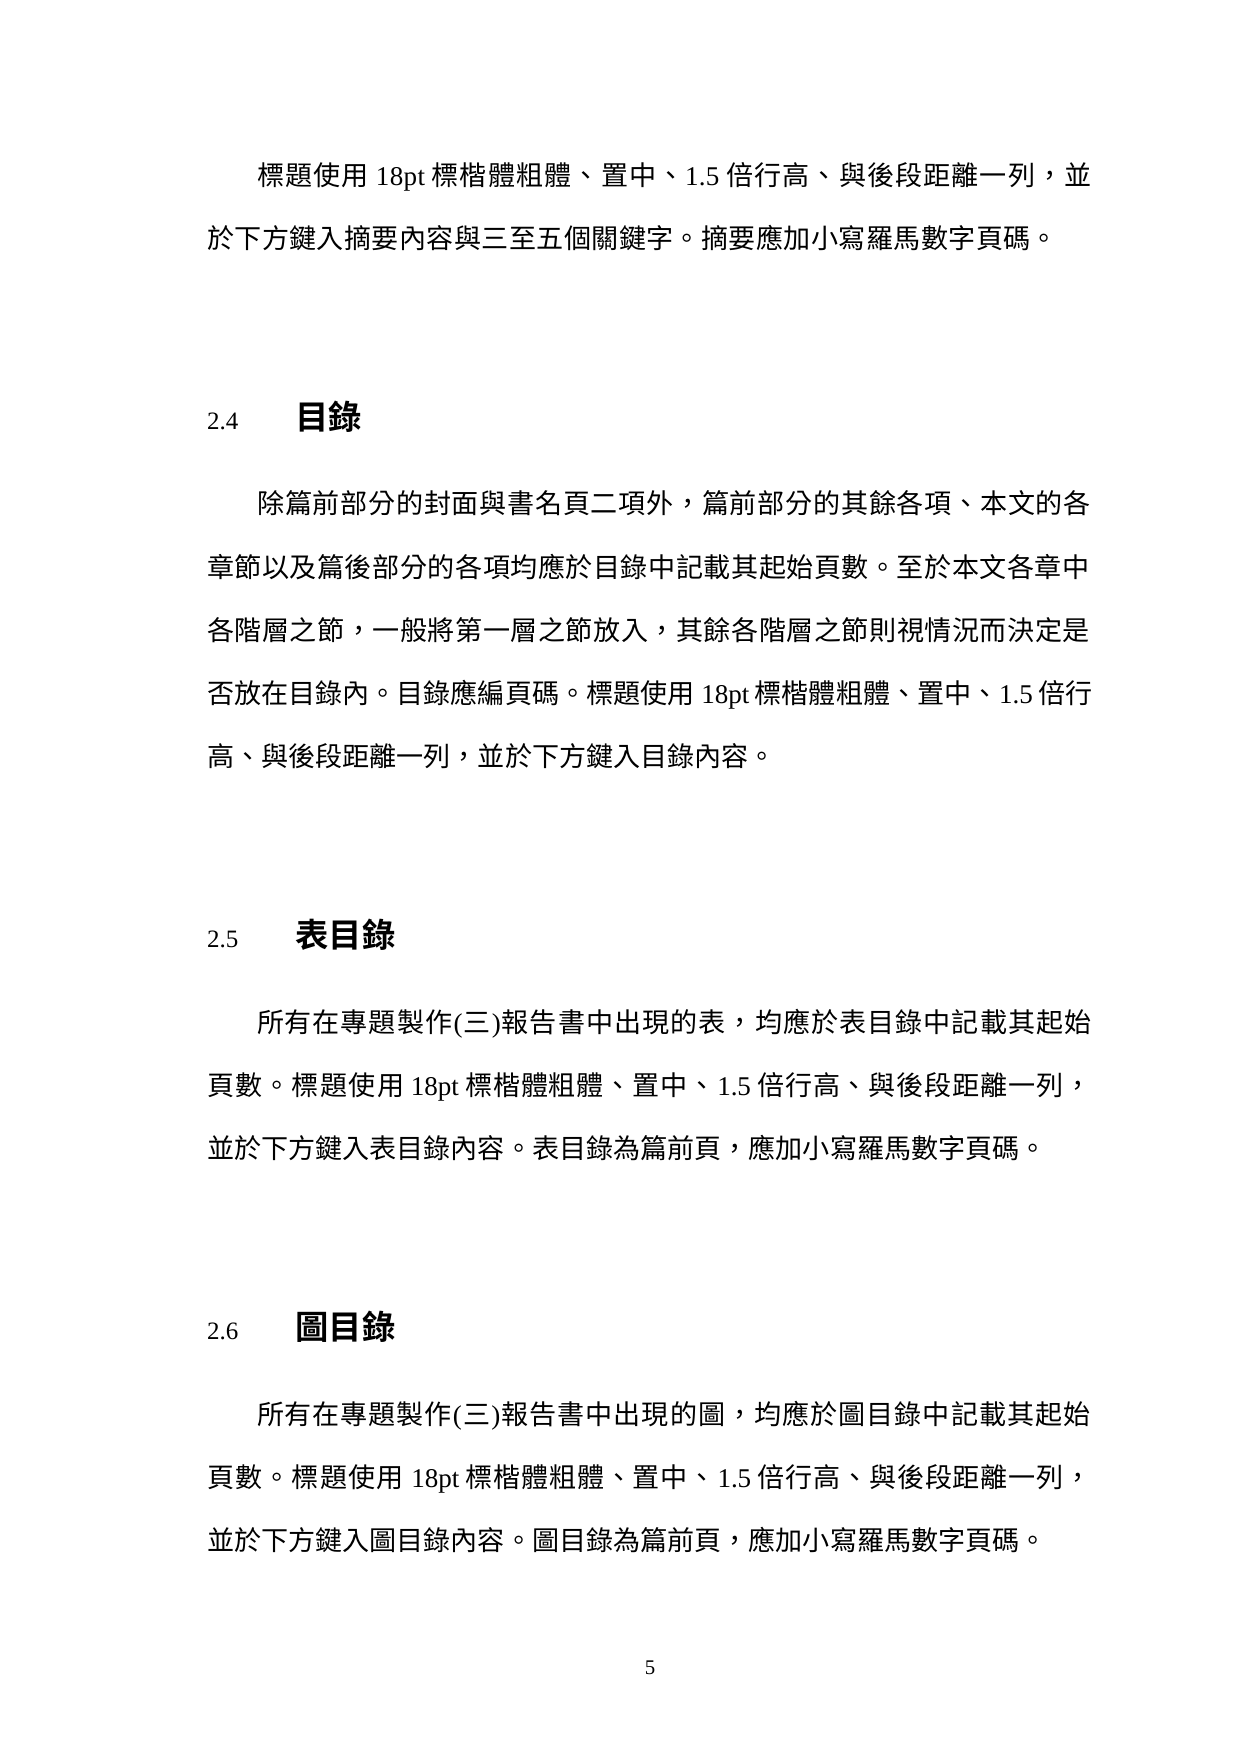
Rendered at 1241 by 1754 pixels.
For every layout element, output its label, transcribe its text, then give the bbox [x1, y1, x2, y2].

text 除篇前部分的封面與書名頁二項外，篇前部分的其餘各項、本文的各章節以及篇後部分的各項均應於目錄中記載其起始頁數。至於本文各章中各階層之節，一般將第一層之節放入，其餘各階層之節則視情況而決定是否放在目錄內。目錄應編頁碼。標題使用18pt標楷體粗體、置中、1.5倍行高、與後段距離一列，並於下方鍵入目錄內容。 [207, 481, 1092, 776]
text 標題使用18pt標楷體粗體、置中、1.5倍行高、與後段距離一列，並於下方鍵入摘要內容與三至五個關鍵字。摘要應加小寫羅馬數字頁碼。 [207, 152, 1092, 258]
text 所有在專題製作(三)報告書中出現的表，均應於表目錄中記載其起始頁數。標題使用18pt標楷體粗體、置中、1.5倍行高、與後段距離一列，並於下方鍵入表目錄內容。表目錄為篇前頁，應加小寫羅馬數字頁碼。 [207, 999, 1092, 1168]
text 所有在專題製作(三)報告書中出現的圖，均應於圖目錄中記載其起始頁數。標題使用18pt標楷體粗體、置中、1.5倍行高、與後段距離一列，並於下方鍵入圖目錄內容。圖目錄為篇前頁，應加小寫羅馬數字頁碼。 [207, 1391, 1092, 1560]
list 表目錄 [207, 891, 1092, 975]
list 目錄 [207, 373, 1092, 457]
list 圖目錄 [207, 1283, 1092, 1367]
